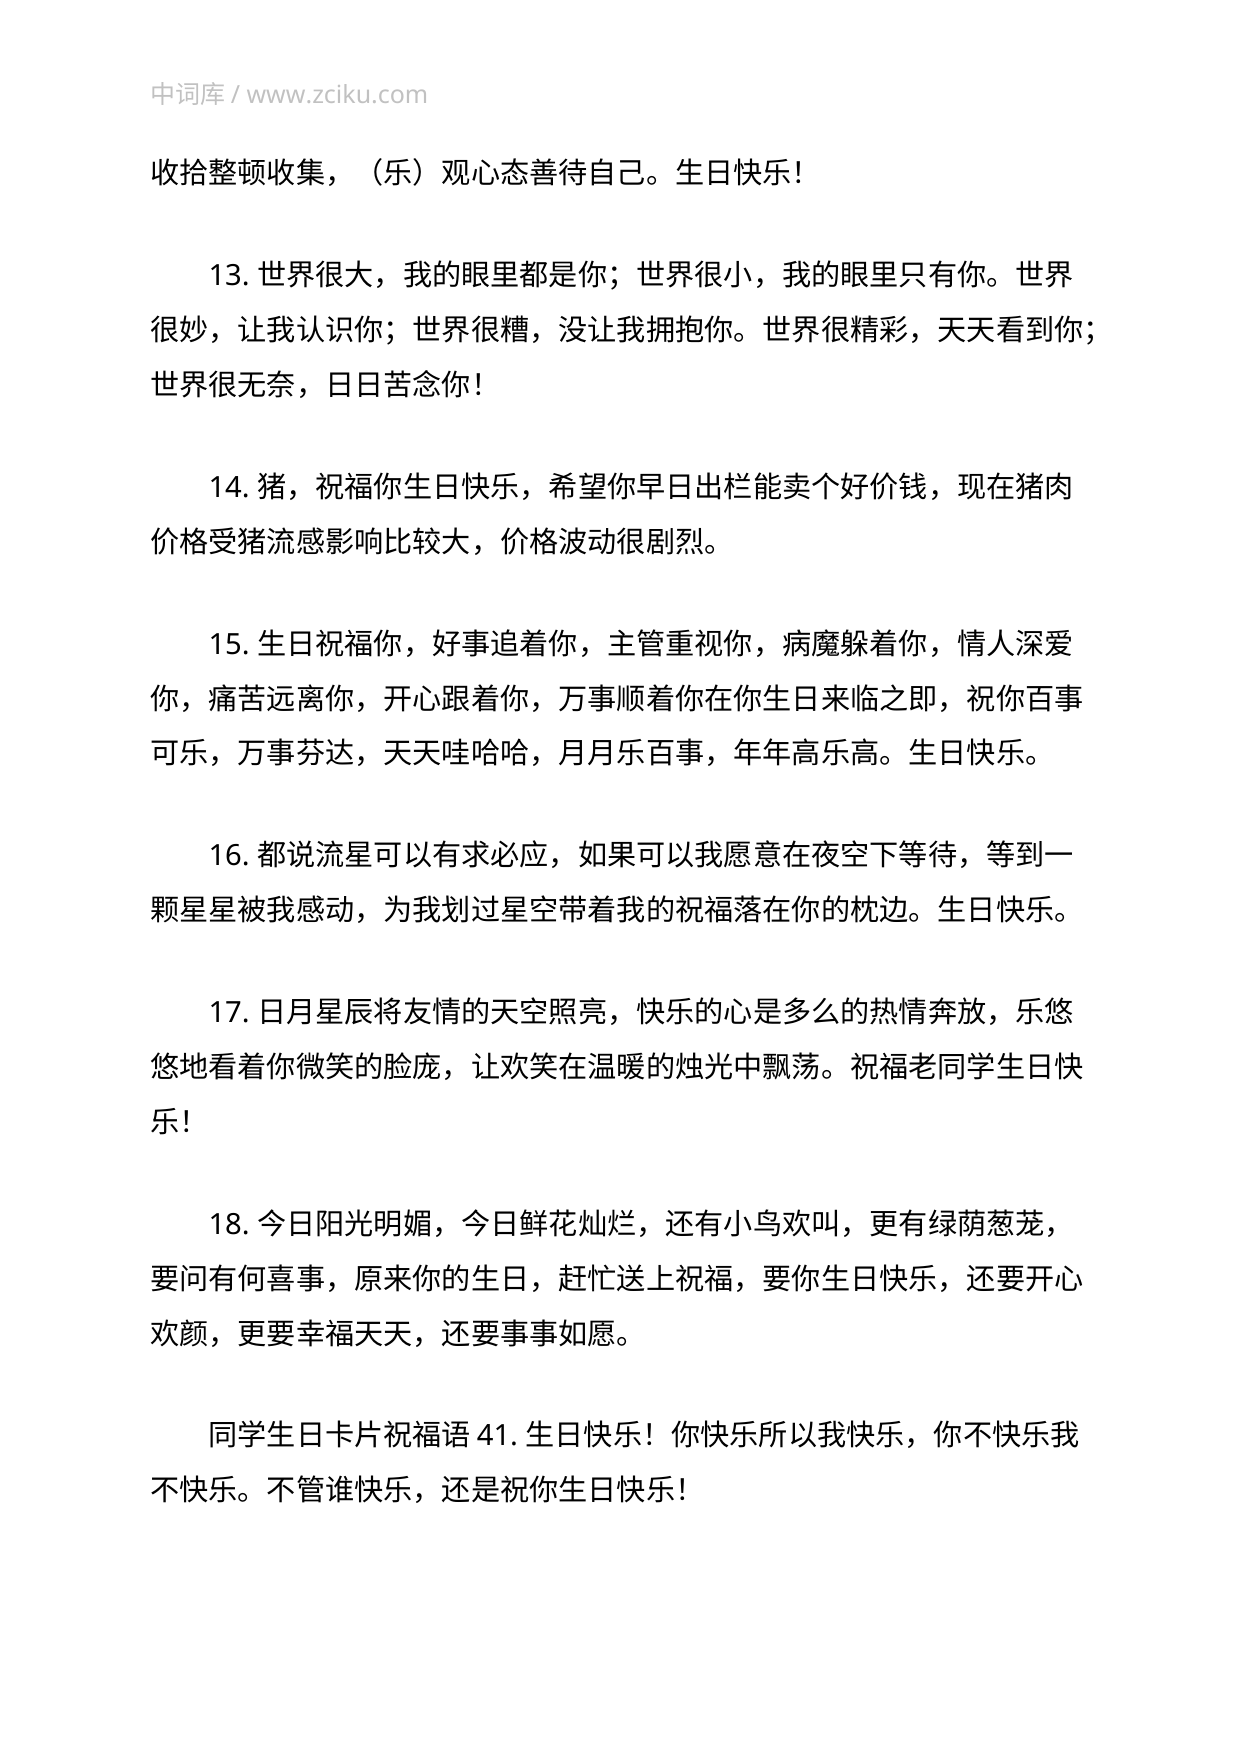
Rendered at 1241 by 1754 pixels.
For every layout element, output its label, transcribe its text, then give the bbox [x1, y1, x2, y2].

text 13. 世界很大，我的眼里都是你；世界很小，我的眼里只有你。世界很妙，让我认识你；世界很糟，没让我拥抱你。世界很精彩，天天看到你；世界很无奈，日日苦念你！ [150, 252, 1090, 404]
text 15. 生日祝福你，好事追着你，主管重视你，病魔躲着你，情人深爱你，痛苦远离你，开心跟着你，万事顺着你在你生日来临之即，祝你百事可乐，万事芬达，天天哇哈哈，月月乐百事，年年高乐高。生日快乐。 [150, 620, 1090, 772]
text 17. 日月星辰将友情的天空照亮，快乐的心是多么的热情奔放，乐悠悠地看着你微笑的脸庞，让欢笑在温暖的烛光中飘荡。祝福老同学生日快乐！ [150, 989, 1090, 1141]
text 16. 都说流星可以有求必应，如果可以我愿意在夜空下等待，等到一颗星星被我感动，为我划过星空带着我的祝福落在你的枕边。生日快乐。 [150, 832, 1090, 929]
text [150, 150, 1090, 192]
text 18. 今日阳光明媚，今日鲜花灿烂，还有小鸟欢叫，更有绿荫葱茏，要问有何喜事，原来你的生日，赶忙送上祝福，要你生日快乐，还要开心欢颜，更要幸福天天，还要事事如愿。 [150, 1200, 1090, 1352]
text 14. 猪，祝福你生日快乐，希望你早日出栏能卖个好价钱，现在猪肉价格受猪流感影响比较大，价格波动很剧烈。 [150, 463, 1090, 561]
text 同学生日卡片祝福语41. 生日快乐！你快乐所以我快乐，你不快乐我不快乐。不管谁快乐，还是祝你生日快乐！ [150, 1412, 1090, 1509]
